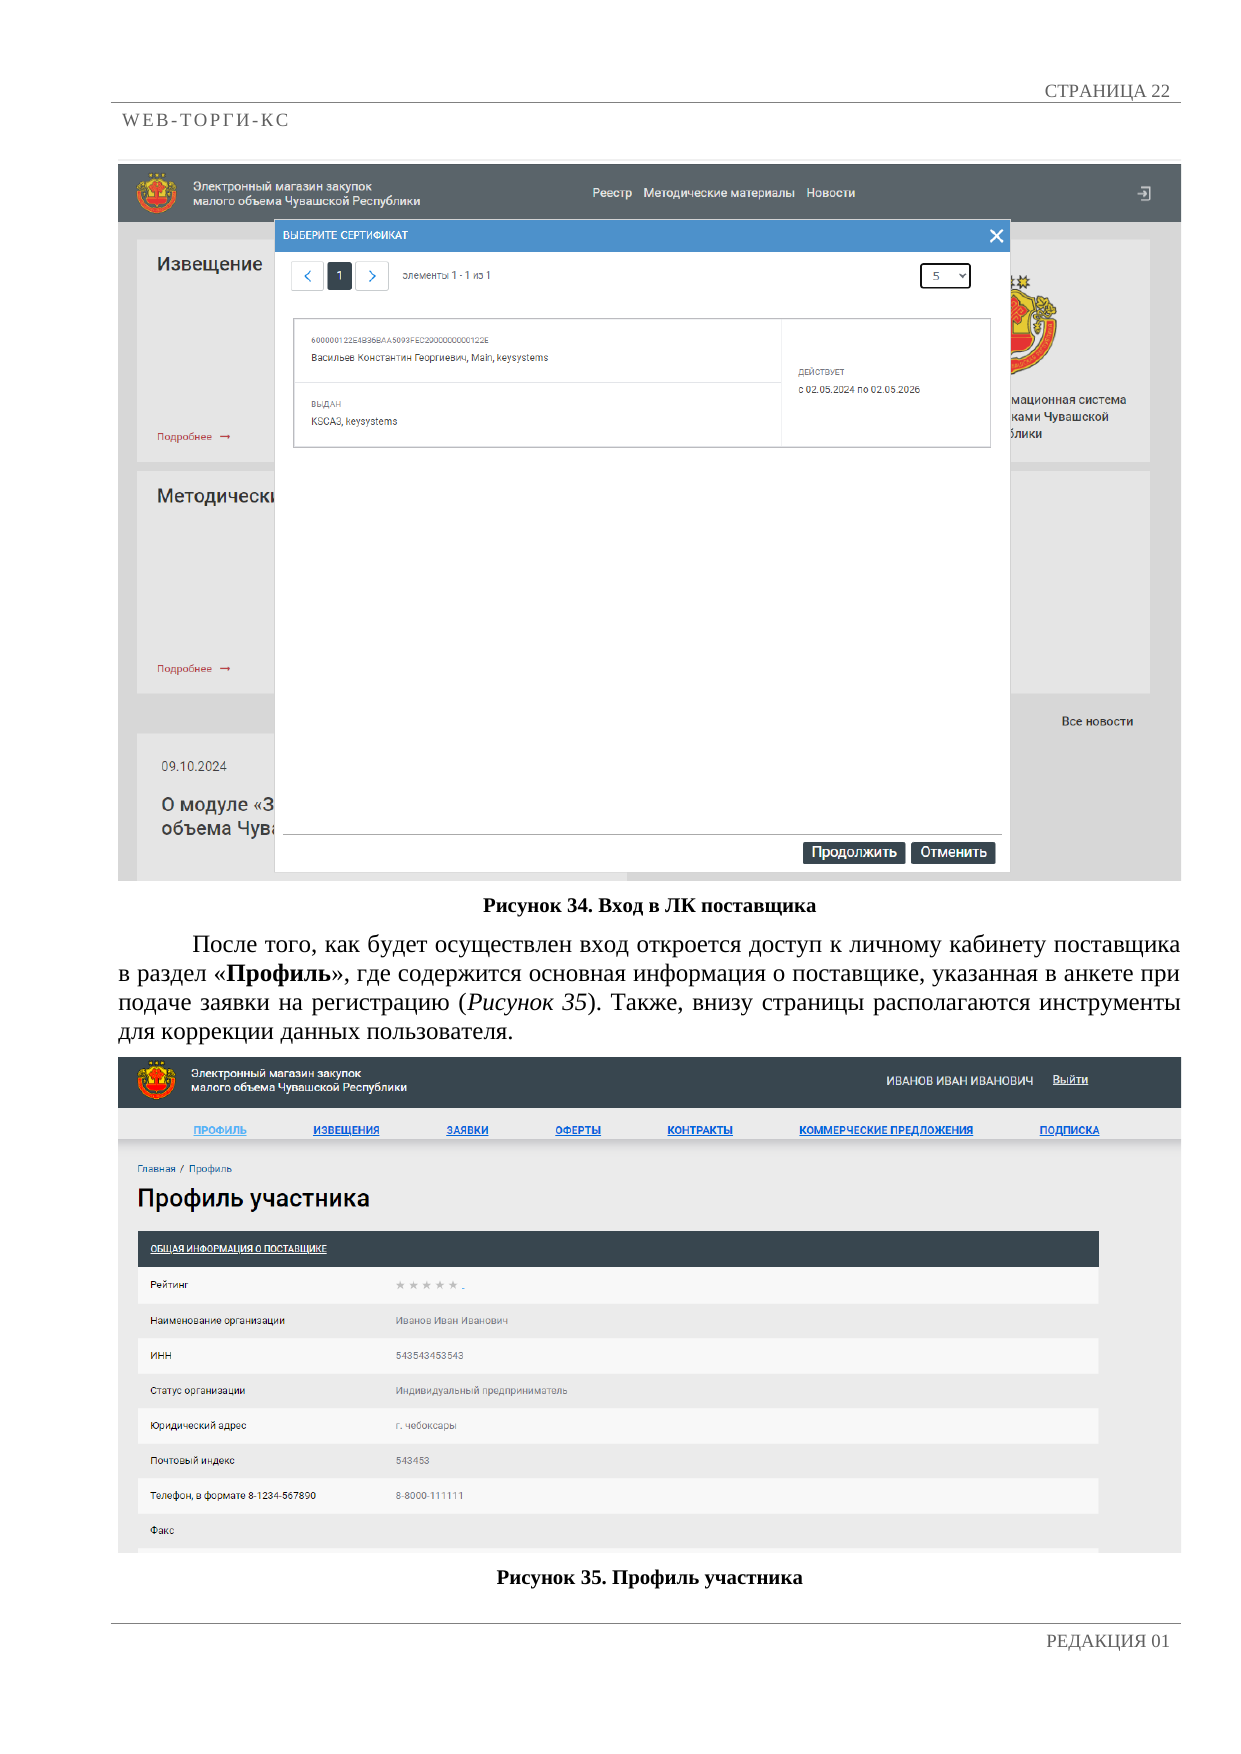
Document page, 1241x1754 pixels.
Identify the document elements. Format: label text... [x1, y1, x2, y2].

picture [118, 1057, 1182, 1553]
picture [118, 159, 1182, 881]
